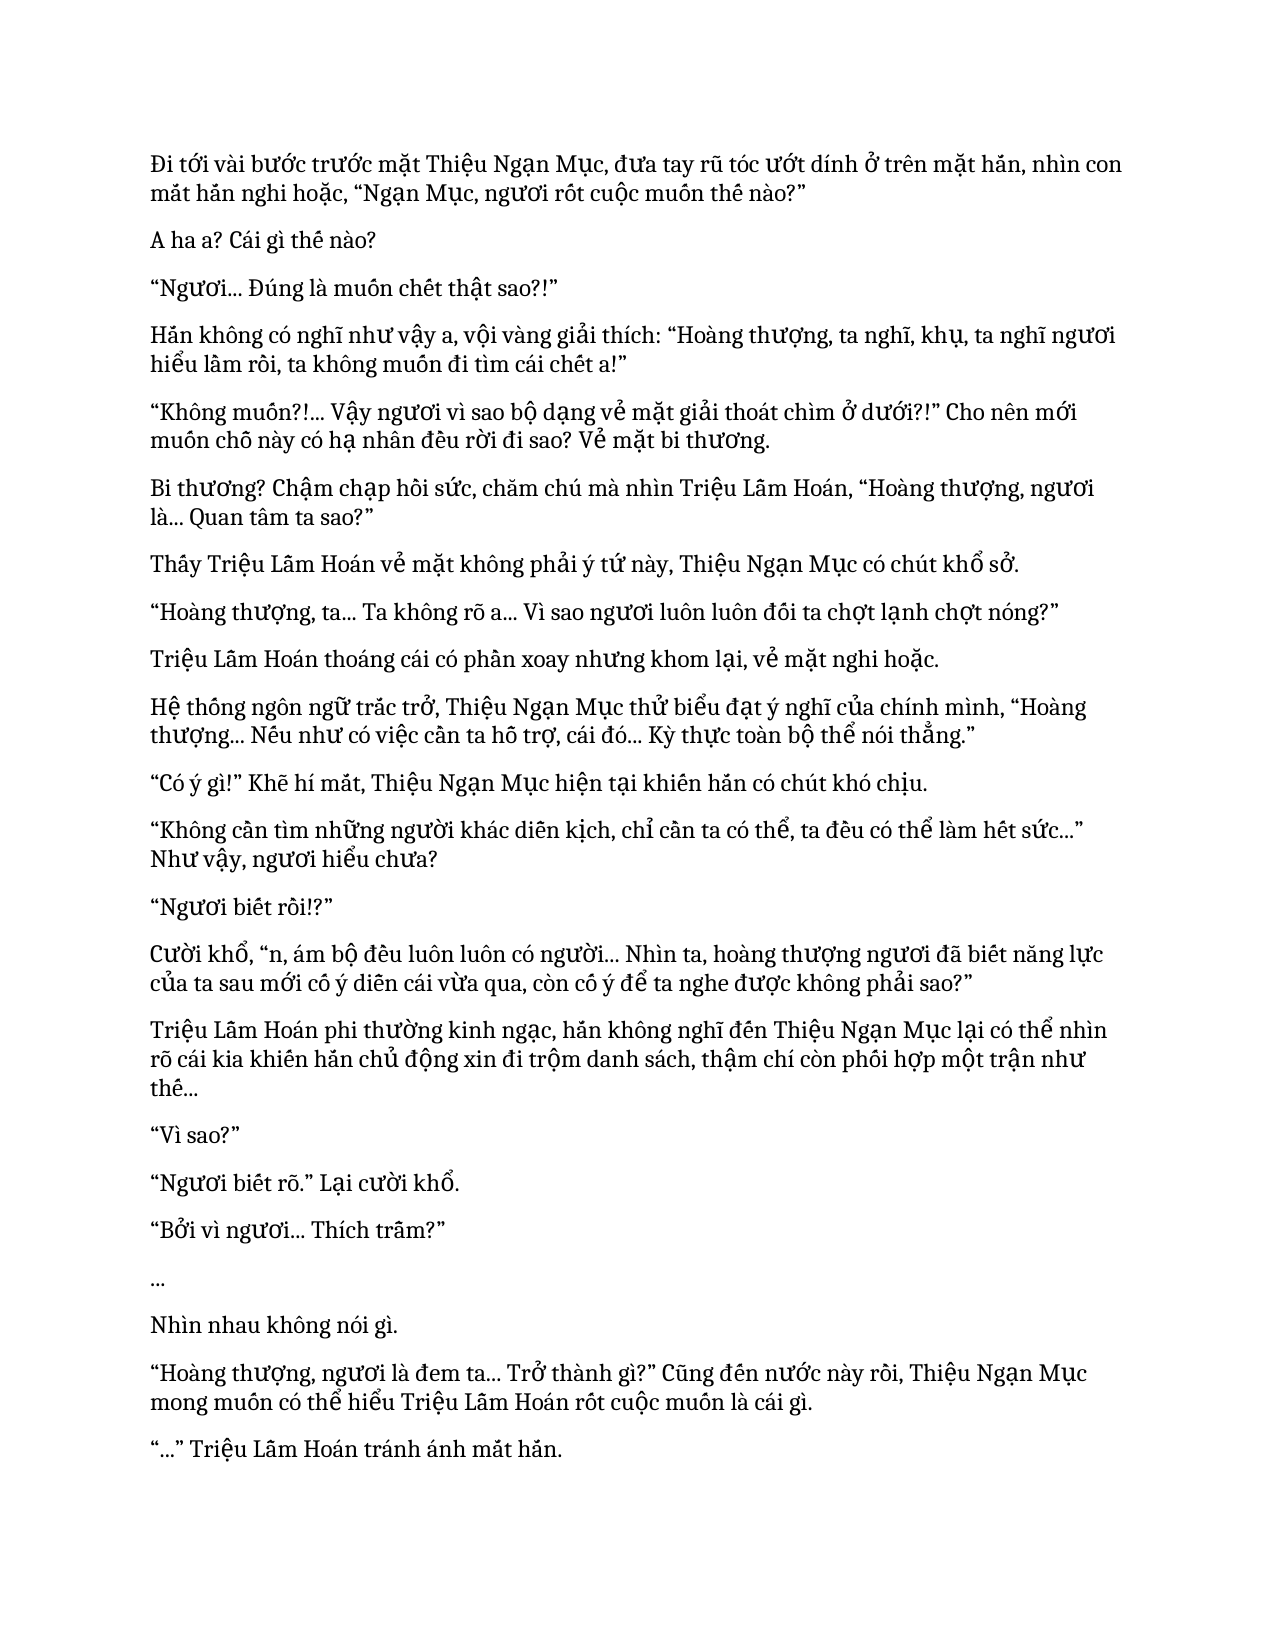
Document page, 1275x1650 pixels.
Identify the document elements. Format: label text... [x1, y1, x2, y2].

text Hệ thống ngôn ngữ trắc trở, Thiệu Ngạn Mục thử biểu đạt ý nghĩ của chính mình, “Hoàng thượng... Nếu như có việc cần ta hỗ trợ, cái đó... Kỳ thực toàn bộ thể nói thẳng.” [150, 692, 1125, 750]
text Triệu Lẫm Hoán phi thường kinh ngạc, hắn không nghĩ đến Thiệu Ngạn Mục lại có thể nhìn rõ cái kia khiến hắn chủ động xin đi trộm danh sách, thậm chí còn phối hợp một trận như thế... [150, 1016, 1125, 1102]
text “Ngươi biết rõ.” Lại cười khổ. [150, 1169, 1125, 1197]
text “Không cần tìm những người khác diễn kịch, chỉ cần ta có thể, ta đều có thể làm hết sức...” Như vậy, ngươi hiểu chưa? [150, 816, 1125, 874]
text “Hoàng thượng, ta... Ta không rõ a... Vì sao ngươi luôn luôn đối ta chợt lạnh chợt nóng?” [150, 597, 1125, 626]
text A ha a? Cái gì thế nào? [150, 226, 1125, 255]
text Triệu Lẫm Hoán thoáng cái có phần xoay nhưng khom lại, vẻ mặt nghi hoặc. [150, 645, 1125, 674]
text Nhìn nhau không nói gì. [150, 1311, 1125, 1340]
text Cười khổ, “n, ám bộ đều luôn luôn có người... Nhìn ta, hoàng thượng ngươi đã biết năng lực của ta sau mới cố ý diễn cái vừa qua, còn cố ý để ta nghe được không phải sao?” [150, 940, 1125, 997]
text “Không muốn?!... Vậy ngươi vì sao bộ dạng vẻ mặt giải thoát chìm ở dưới?!” Cho nên mới muốn chỗ này có hạ nhân đều rời đi sao? Vẻ mặt bi thương. [150, 397, 1125, 455]
text Đi tới vài bước trước mặt Thiệu Ngạn Mục, đưa tay rũ tóc ướt dính ở trên mặt hắn, nhìn con mắt hắn nghi hoặc, “Ngạn Mục, ngươi rốt cuộc muốn thế nào?” [150, 150, 1125, 207]
text “Có ý gì!” Khẽ hí mắt, Thiệu Ngạn Mục hiện tại khiến hắn có chút khó chịu. [150, 769, 1125, 797]
text Hắn không có nghĩ như vậy a, vội vàng giải thích: “Hoàng thượng, ta nghĩ, khụ, ta nghĩ ngươi hiểu lầm rồi, ta không muốn đi tìm cái chết a!” [150, 321, 1125, 379]
text ... [150, 1264, 1125, 1292]
text Thấy Triệu Lẫm Hoán vẻ mặt không phải ý tứ này, Thiệu Ngạn Mục có chút khổ sở. [150, 550, 1125, 579]
text “Hoàng thượng, ngươi là đem ta... Trở thành gì?” Cũng đến nước này rồi, Thiệu Ngạn Mục mong muốn có thể hiểu Triệu Lẫm Hoán rốt cuộc muốn là cái gì. [150, 1359, 1125, 1416]
text “Bởi vì ngươi... Thích trẫm?” [150, 1216, 1125, 1245]
text Bi thương? Chậm chạp hồi sức, chăm chú mà nhìn Triệu Lẫm Hoán, “Hoàng thượng, ngươi là... Quan tâm ta sao?” [150, 474, 1125, 531]
text “Ngươi... Đúng là muốn chết thật sao?!” [150, 274, 1125, 302]
text “...” Triệu Lẫm Hoán tránh ánh mắt hắn. [150, 1435, 1125, 1464]
text “Vì sao?” [150, 1121, 1125, 1150]
text “Ngươi biết rồi!?” [150, 892, 1125, 921]
